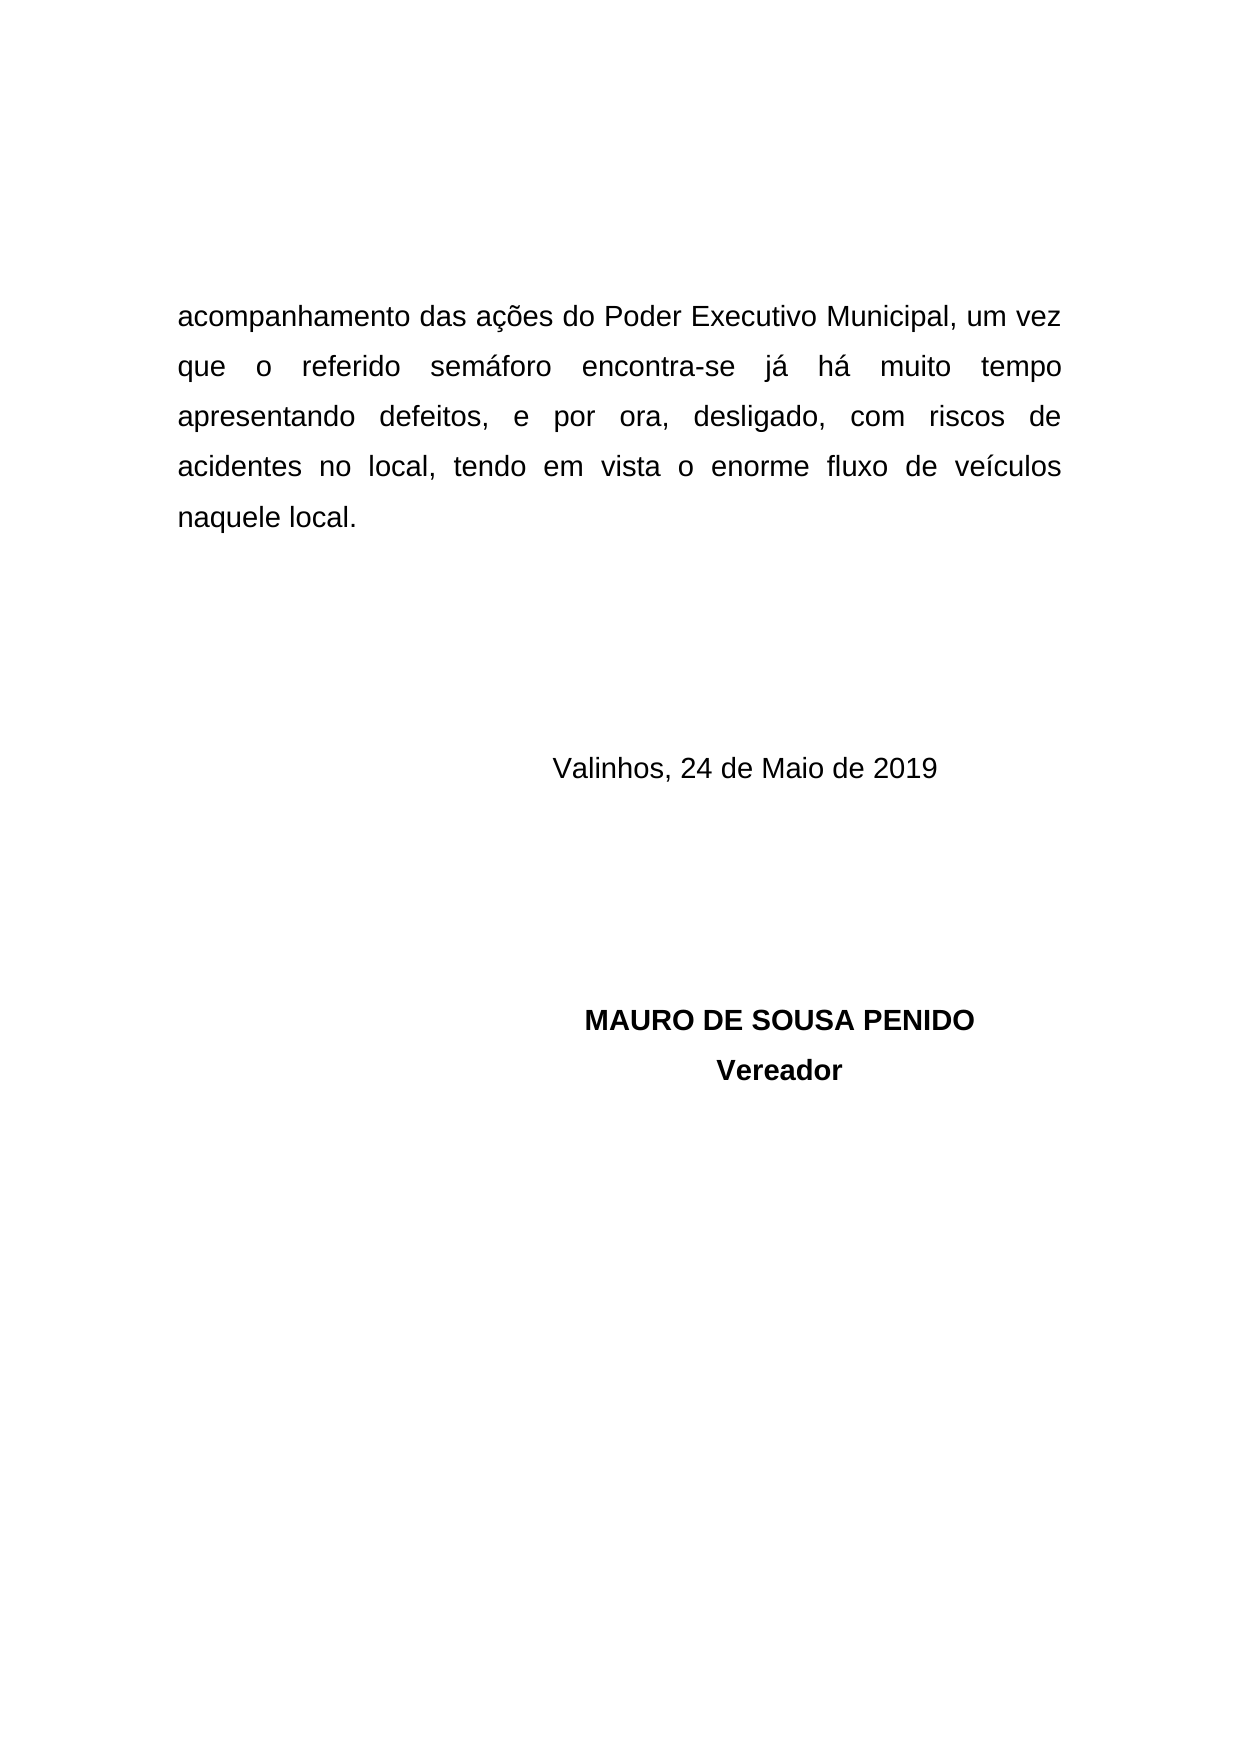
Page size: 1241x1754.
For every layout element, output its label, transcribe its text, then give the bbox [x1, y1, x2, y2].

text acompanhamento das ações do Poder Executivo Municipal, um vez que o referido semáforo encontra-se já há muito tempo apresentando defeitos, e por ora, desligado, com riscos de acidentes no local, tendo em vista o enorme fluxo de veículos naquele local. [177, 298, 1063, 533]
text MAURO DE SOUSA PENIDO [477, 1003, 1063, 1036]
text Vereador [552, 1053, 1063, 1087]
text Valinhos, 24 de Maio de 2019 [477, 751, 1063, 785]
